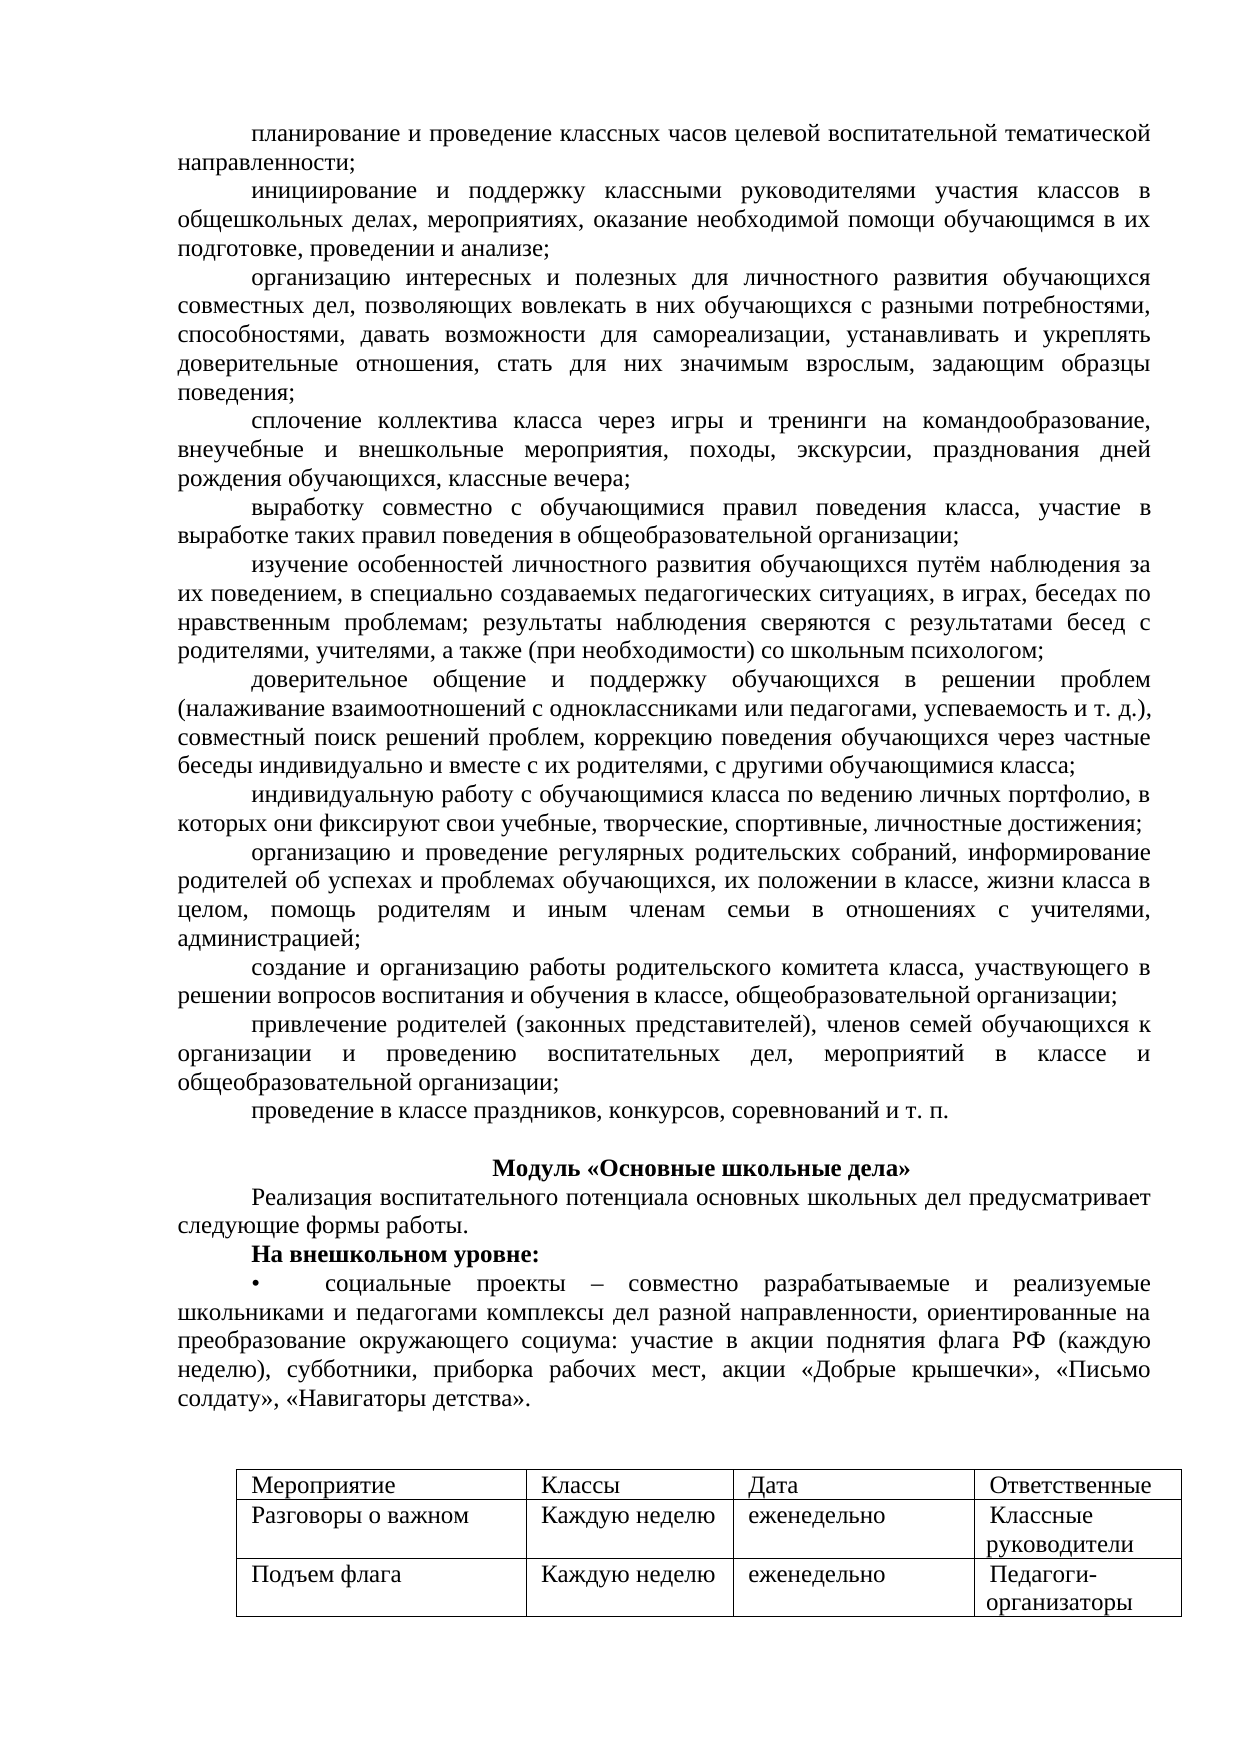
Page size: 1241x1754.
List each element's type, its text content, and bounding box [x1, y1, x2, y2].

table_header Классы [527, 1470, 733, 1499]
text инициирование и поддержку классными руководителями участия классов в общешкольных делах, мероприятиях, оказание необходимой помощи обучающимся в их подготовке, проведении и анализе; [177, 176, 1152, 262]
table_cell еженедельно [734, 1500, 974, 1558]
text проведение в классе праздников, конкурсов, соревнований и т. п. [177, 1096, 1152, 1124]
table_cell Классные руководители [975, 1500, 1181, 1558]
text организацию интересных и полезных для личностного развития обучающихся совместных дел, позволяющих вовлекать в них обучающихся с разными потребностями, способностями, давать возможности для самореализации, устанавливать и укреплять доверительные отношения, стать для них значимым взрослым, задающим образцы поведения; [177, 262, 1152, 406]
table_header Мероприятие [237, 1470, 526, 1499]
text • социальные проекты – совместно разрабатываемые и реализуемые школьниками и педагогами комплексы дел разной направленности, ориентированные на преобразование окружающего социума: участие в акции поднятия флага РФ (каждую неделю), субботники, приборка рабочих мест, акции «Добрые крышечки», «Письмо солдату», «Навигаторы детства». [177, 1268, 1152, 1412]
table_header Ответственные [975, 1470, 1181, 1499]
text выработку совместно с обучающимися правил поведения класса, участие в выработке таких правил поведения в общеобразовательной организации; [177, 492, 1152, 549]
text доверительное общение и поддержку обучающихся в решении проблем (налаживание взаимоотношений с одноклассниками или педагогами, успеваемость и т. д.), совместный поиск решений проблем, коррекцию поведения обучающихся через частные беседы индивидуально и вместе с их родителями, с другими обучающимися класса; [177, 664, 1152, 779]
table_header Дата [734, 1470, 974, 1499]
text планирование и проведение классных часов целевой воспитательной тематической направленности; [177, 118, 1152, 176]
text привлечение родителей (законных представителей), членов семей обучающихся к организации и проведению воспитательных дел, мероприятий в классе и общеобразовательной организации; [177, 1009, 1152, 1096]
table_cell еженедельно [734, 1559, 974, 1616]
table_cell Разговоры о важном [237, 1500, 526, 1558]
table_cell Каждую неделю [527, 1559, 733, 1616]
text Модуль «Основные школьные дела» [177, 1153, 1152, 1182]
text сплочение коллектива класса через игры и тренинги на командообразование, внеучебные и внешкольные мероприятия, походы, экскурсии, празднования дней рождения обучающихся, классные вечера; [177, 406, 1152, 492]
table_cell Педагоги-организаторы [975, 1559, 1181, 1616]
text создание и организацию работы родительского комитета класса, участвующего в решении вопросов воспитания и обучения в классе, общеобразовательной организации; [177, 952, 1152, 1009]
table_cell Подъем флага [237, 1559, 526, 1616]
text изучение особенностей личностного развития обучающихся путём наблюдения за их поведением, в специально создаваемых педагогических ситуациях, в играх, беседах по нравственным проблемам; результаты наблюдения сверяются с результатами бесед с родителями, учителями, а также (при необходимости) со школьным психологом; [177, 549, 1152, 664]
text Реализация воспитательного потенциала основных школьных дел предусматривает следующие формы работы. [177, 1182, 1152, 1239]
text организацию и проведение регулярных родительских собраний, информирование родителей об успехах и проблемах обучающихся, их положении в классе, жизни класса в целом, помощь родителям и иным членам семьи в отношениях с учителями, администрацией; [177, 837, 1152, 952]
text На внешкольном уровне: [177, 1239, 1152, 1268]
table_cell Каждую неделю [527, 1500, 733, 1558]
text индивидуальную работу с обучающимися класса по ведению личных портфолио, в которых они фиксируют свои учебные, творческие, спортивные, личностные достижения; [177, 779, 1152, 837]
